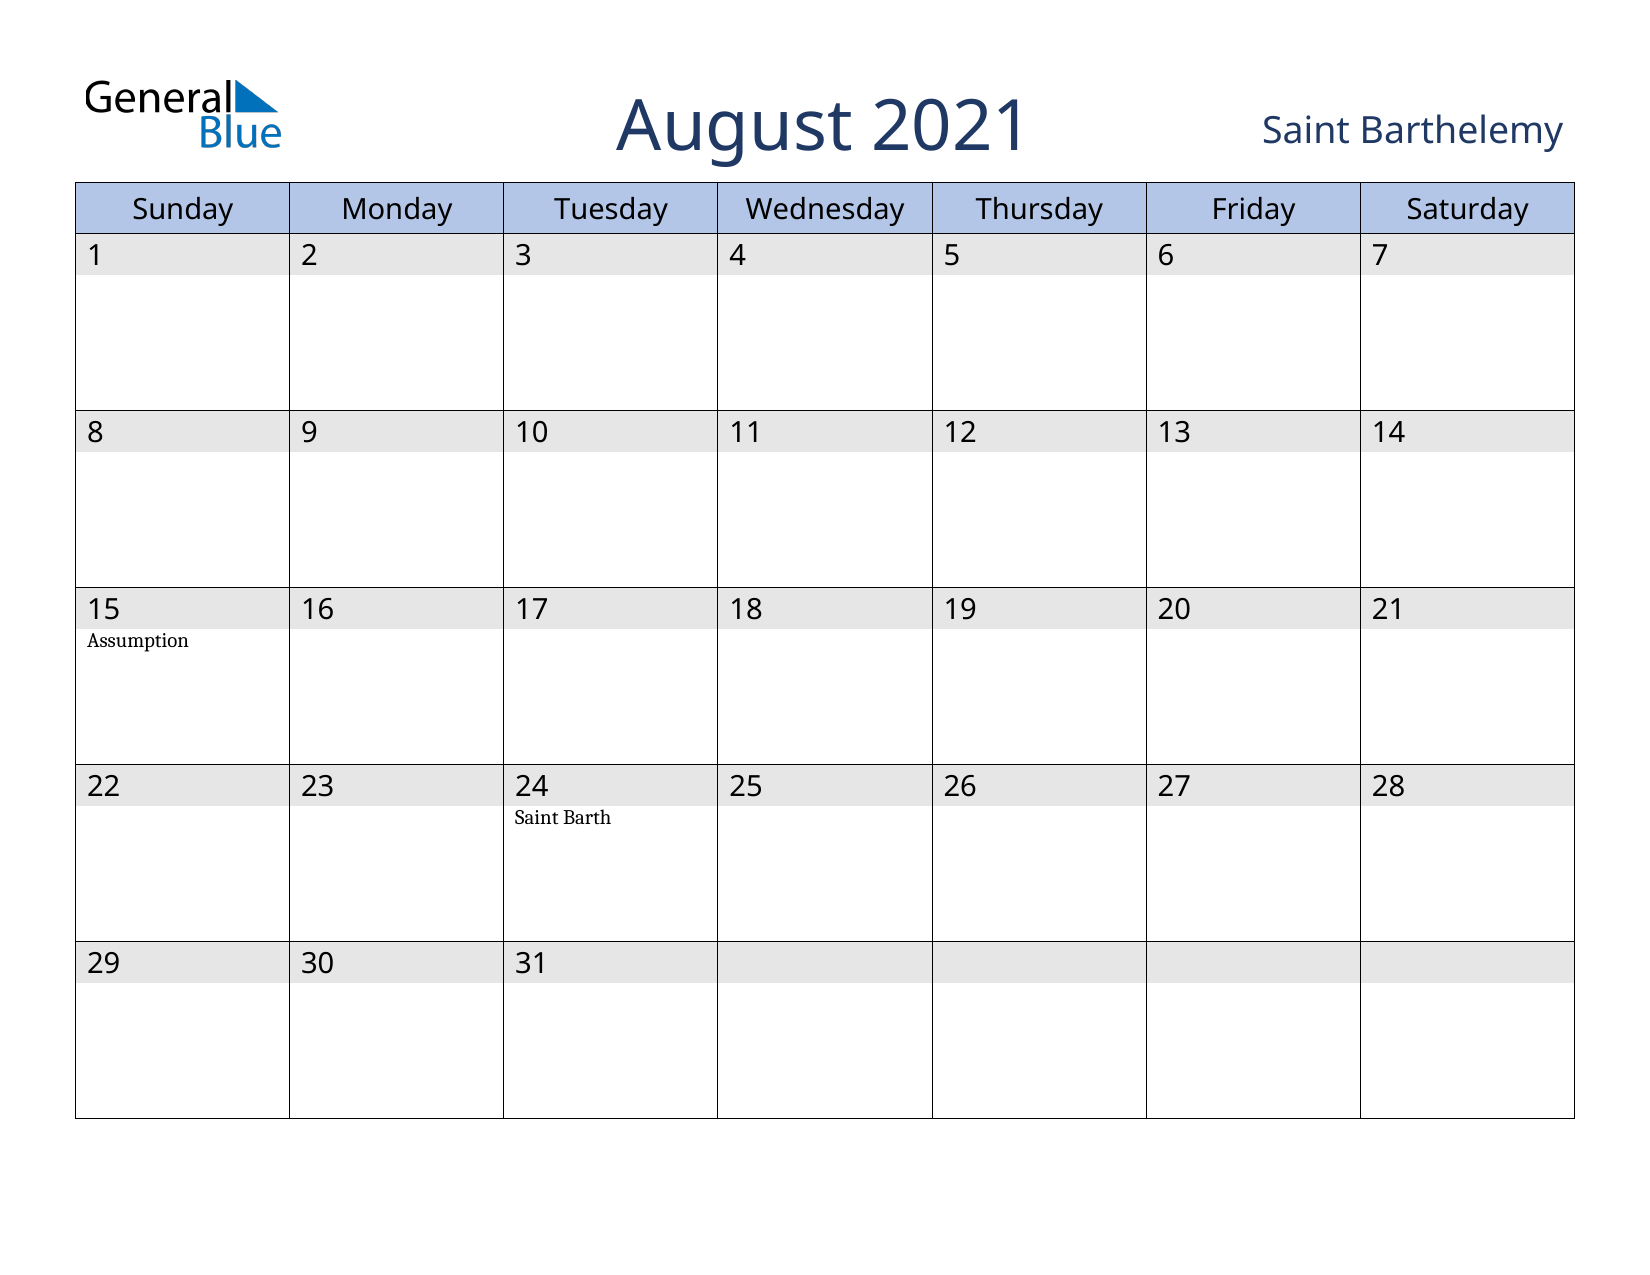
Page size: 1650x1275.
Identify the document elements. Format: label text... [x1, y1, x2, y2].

table_cell 11 [718, 411, 932, 452]
table_cell 9 [290, 411, 503, 452]
table_cell [76, 983, 289, 1118]
table_cell Monday [290, 183, 503, 233]
table_cell 14 [1361, 411, 1574, 452]
table_cell 5 [933, 234, 1146, 275]
table_cell [76, 806, 289, 941]
table_header Saint Barthelemy [1146, 75, 1574, 182]
table_cell 18 [718, 588, 932, 629]
table_cell Saturday [1361, 183, 1574, 233]
table_cell [718, 806, 932, 941]
table_cell [933, 942, 1146, 983]
table_cell [504, 275, 717, 410]
table_cell 23 [290, 765, 503, 806]
table_cell [1361, 806, 1574, 941]
table_cell [1147, 983, 1360, 1118]
table_cell 4 [718, 234, 932, 275]
table_cell [76, 452, 289, 587]
table_cell 15 [76, 588, 289, 629]
table_cell [718, 629, 932, 764]
table_cell Tuesday [504, 183, 717, 233]
table_cell [504, 629, 717, 764]
table_cell [1361, 942, 1574, 983]
table_cell [1361, 275, 1574, 410]
table_cell 17 [504, 588, 717, 629]
table_cell 21 [1361, 588, 1574, 629]
table_cell [933, 275, 1146, 410]
table_cell 1 [76, 234, 289, 275]
table_cell [290, 629, 503, 764]
table_header [76, 75, 503, 182]
table_cell 6 [1147, 234, 1360, 275]
picture [86, 80, 281, 148]
table_cell [933, 629, 1146, 764]
table_cell [1147, 942, 1360, 983]
table_cell 31 [504, 942, 717, 983]
table_cell Saint Barth [504, 806, 717, 941]
table_cell 13 [1147, 411, 1360, 452]
table_header August 2021 [504, 75, 1146, 182]
table_cell [290, 983, 503, 1118]
table_cell [1147, 629, 1360, 764]
table_cell 19 [933, 588, 1146, 629]
table_cell [718, 983, 932, 1118]
table_cell Friday [1147, 183, 1360, 233]
table_cell [504, 983, 717, 1118]
table_cell [1147, 806, 1360, 941]
table_cell 30 [290, 942, 503, 983]
table_cell Thursday [933, 183, 1146, 233]
table_cell 24 [504, 765, 717, 806]
table_cell [933, 806, 1146, 941]
table_cell 20 [1147, 588, 1360, 629]
table_cell [290, 275, 503, 410]
table_cell [504, 452, 717, 587]
table_cell [76, 275, 289, 410]
table_cell [1147, 275, 1360, 410]
table_cell [933, 983, 1146, 1118]
table_cell [718, 942, 932, 983]
table_cell 27 [1147, 765, 1360, 806]
table_cell [1361, 629, 1574, 764]
table_cell 2 [290, 234, 503, 275]
table_cell [933, 452, 1146, 587]
table_cell 10 [504, 411, 717, 452]
table_cell 29 [76, 942, 289, 983]
table_cell 12 [933, 411, 1146, 452]
table_cell 25 [718, 765, 932, 806]
table_cell 3 [504, 234, 717, 275]
table_cell [290, 452, 503, 587]
table_cell [1147, 452, 1360, 587]
table_cell Wednesday [718, 183, 932, 233]
table_cell 16 [290, 588, 503, 629]
table_cell 8 [76, 411, 289, 452]
table_cell Sunday [76, 183, 289, 233]
table_cell [718, 452, 932, 587]
table_cell [290, 806, 503, 941]
table_cell Assumption [76, 629, 289, 764]
table_cell [1361, 983, 1574, 1118]
table_cell [718, 275, 932, 410]
table_cell [1361, 452, 1574, 587]
table_cell 26 [933, 765, 1146, 806]
table_cell 28 [1361, 765, 1574, 806]
table_cell 22 [76, 765, 289, 806]
table_cell 7 [1361, 234, 1574, 275]
